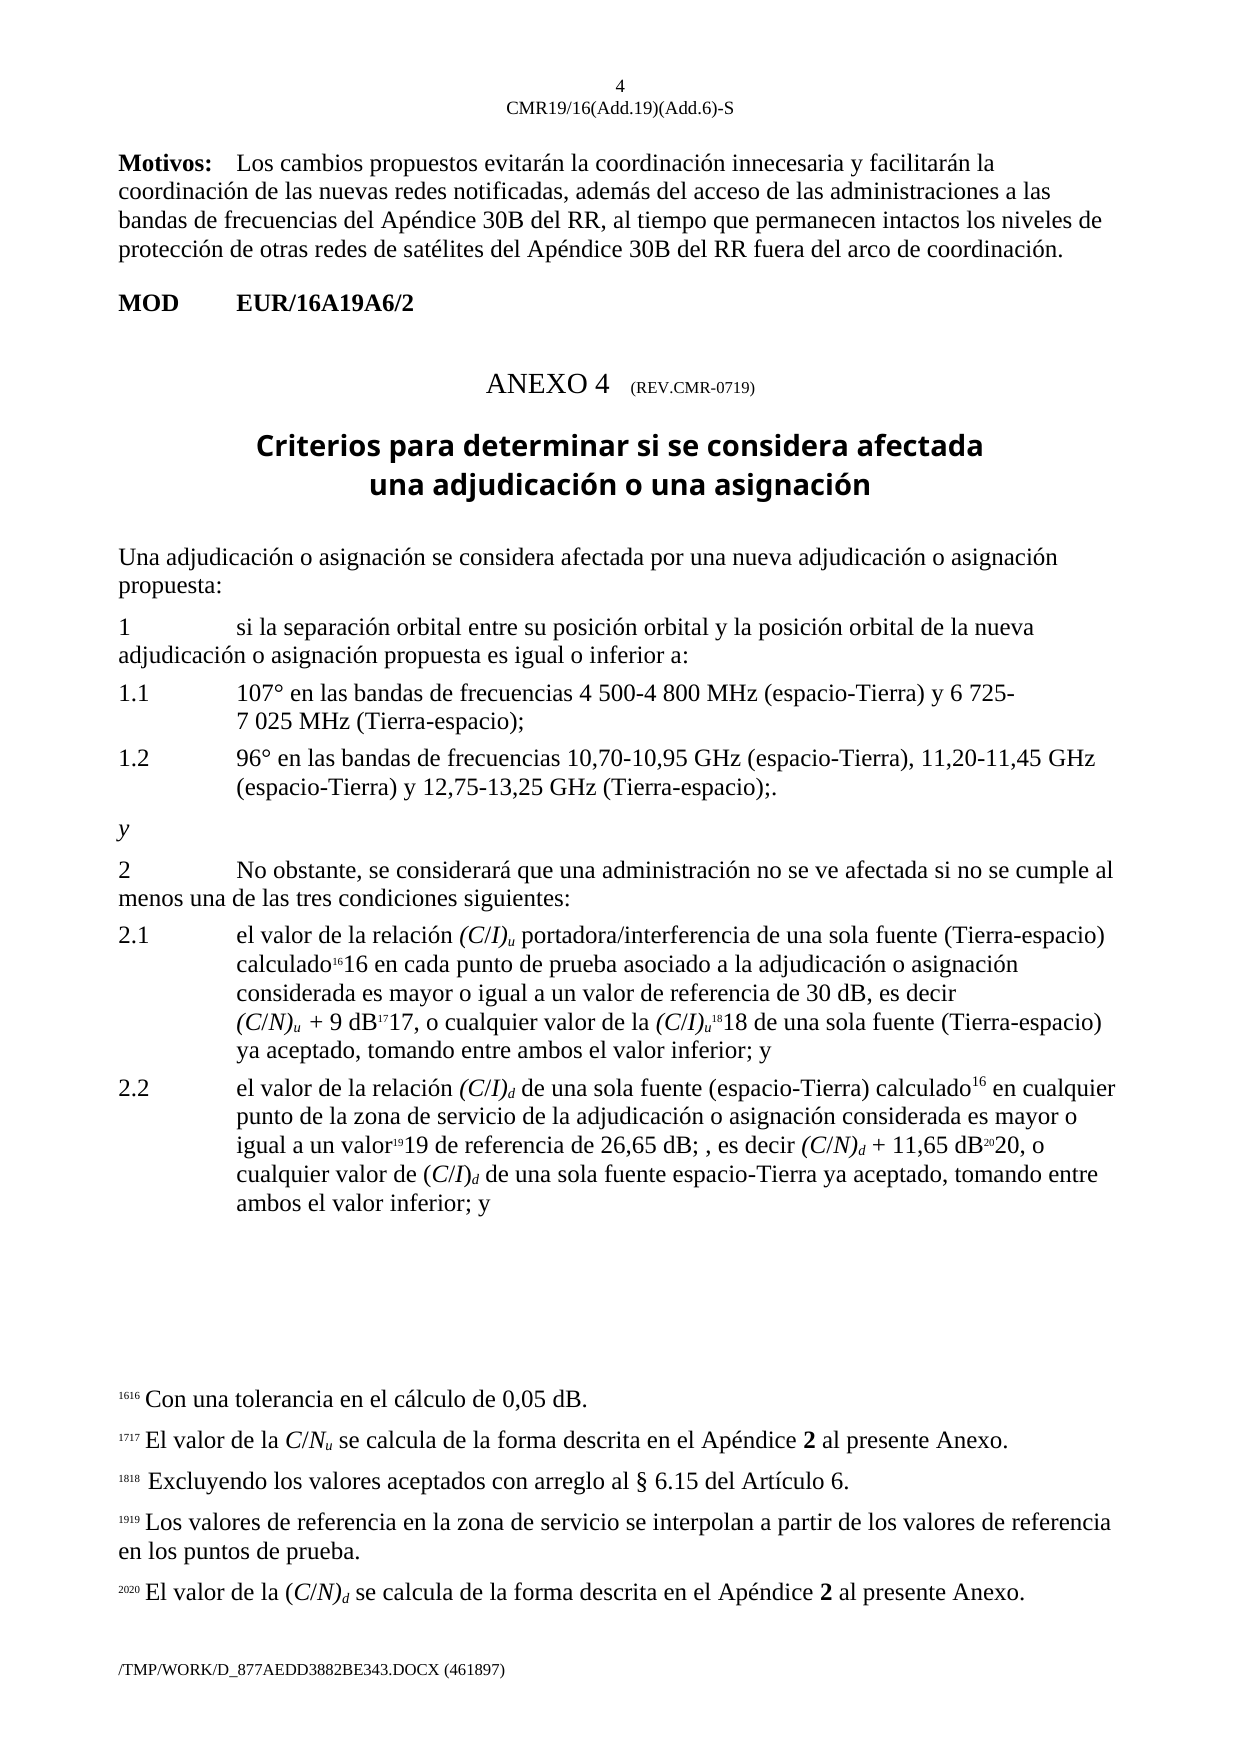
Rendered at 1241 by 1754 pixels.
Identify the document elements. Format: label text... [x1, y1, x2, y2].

text el valor de la relación (C/I)d de una sola fuente (espacio-Tierra) calculado16 en cualquier punto de la zona de servicio de la adjudicación o asignación considerada es mayor o igual a un valor19 de referencia de 26,65 dBes decir (C/N)d +11,65 dB20, tomando entre ambos el valor inferior [118, 1073, 1122, 1216]
text 2.1 el valor de la relación (C/I)u portadora/interferencia de una sola fuente (Tierra-espacio) calculado16 en cada punto de prueba asociado a la adjudicación o asignación considerada es mayor o igual a un valor de referencia de 30 dB, es decir (C/N)u + 9 dB17, tomando entre ambos el valor inferior [118, 921, 1122, 1064]
title Criterios para determinar si se considera afectada una adjudicación o una asignación [118, 425, 1122, 504]
text Motivos: Los cambios propuestos evitarán la coordinación innecesaria y facilitarán la coordinación de las nuevas redes notificadas, además del acceso de las administraciones a las bandas de frecuencias del Apéndice 30B del RR, al tiempo que permanecen intactos los niveles de protección de otras redes de satélites del Apéndice 30B del RR fuera del arco de coordinación. [118, 148, 1122, 263]
text 1.2 ° en las bandas 10,70-10,95 GHz (espacio-Tierra), 11,20-11,45 GHz (espacio-Tierra) y 12,75-13,25 GHz (Tierra-espacio) [118, 743, 1122, 801]
text 2 si se cumple al menos una de las condiciones siguientes: [118, 855, 1122, 912]
text ANEXO 4 (REV.CMR-) [118, 366, 1122, 400]
text MOD EUR/16A19A6/2#50095 [118, 288, 1122, 316]
text 1.1 ° en las bandas 4 500-4 800 MHz (espacio-Tierra) y 6 725-7 025 MHz (Tierra-espacio); [118, 678, 1122, 735]
title Una adjudicación o asignación se considera afectada por una nueva adjudicación o asignación propuesta: [118, 542, 1122, 599]
text 1 si la separación orbital entre su posición orbital y la posición orbital de la nueva adjudicación o asignación propuesta es igual o inferior a: [118, 612, 1122, 669]
